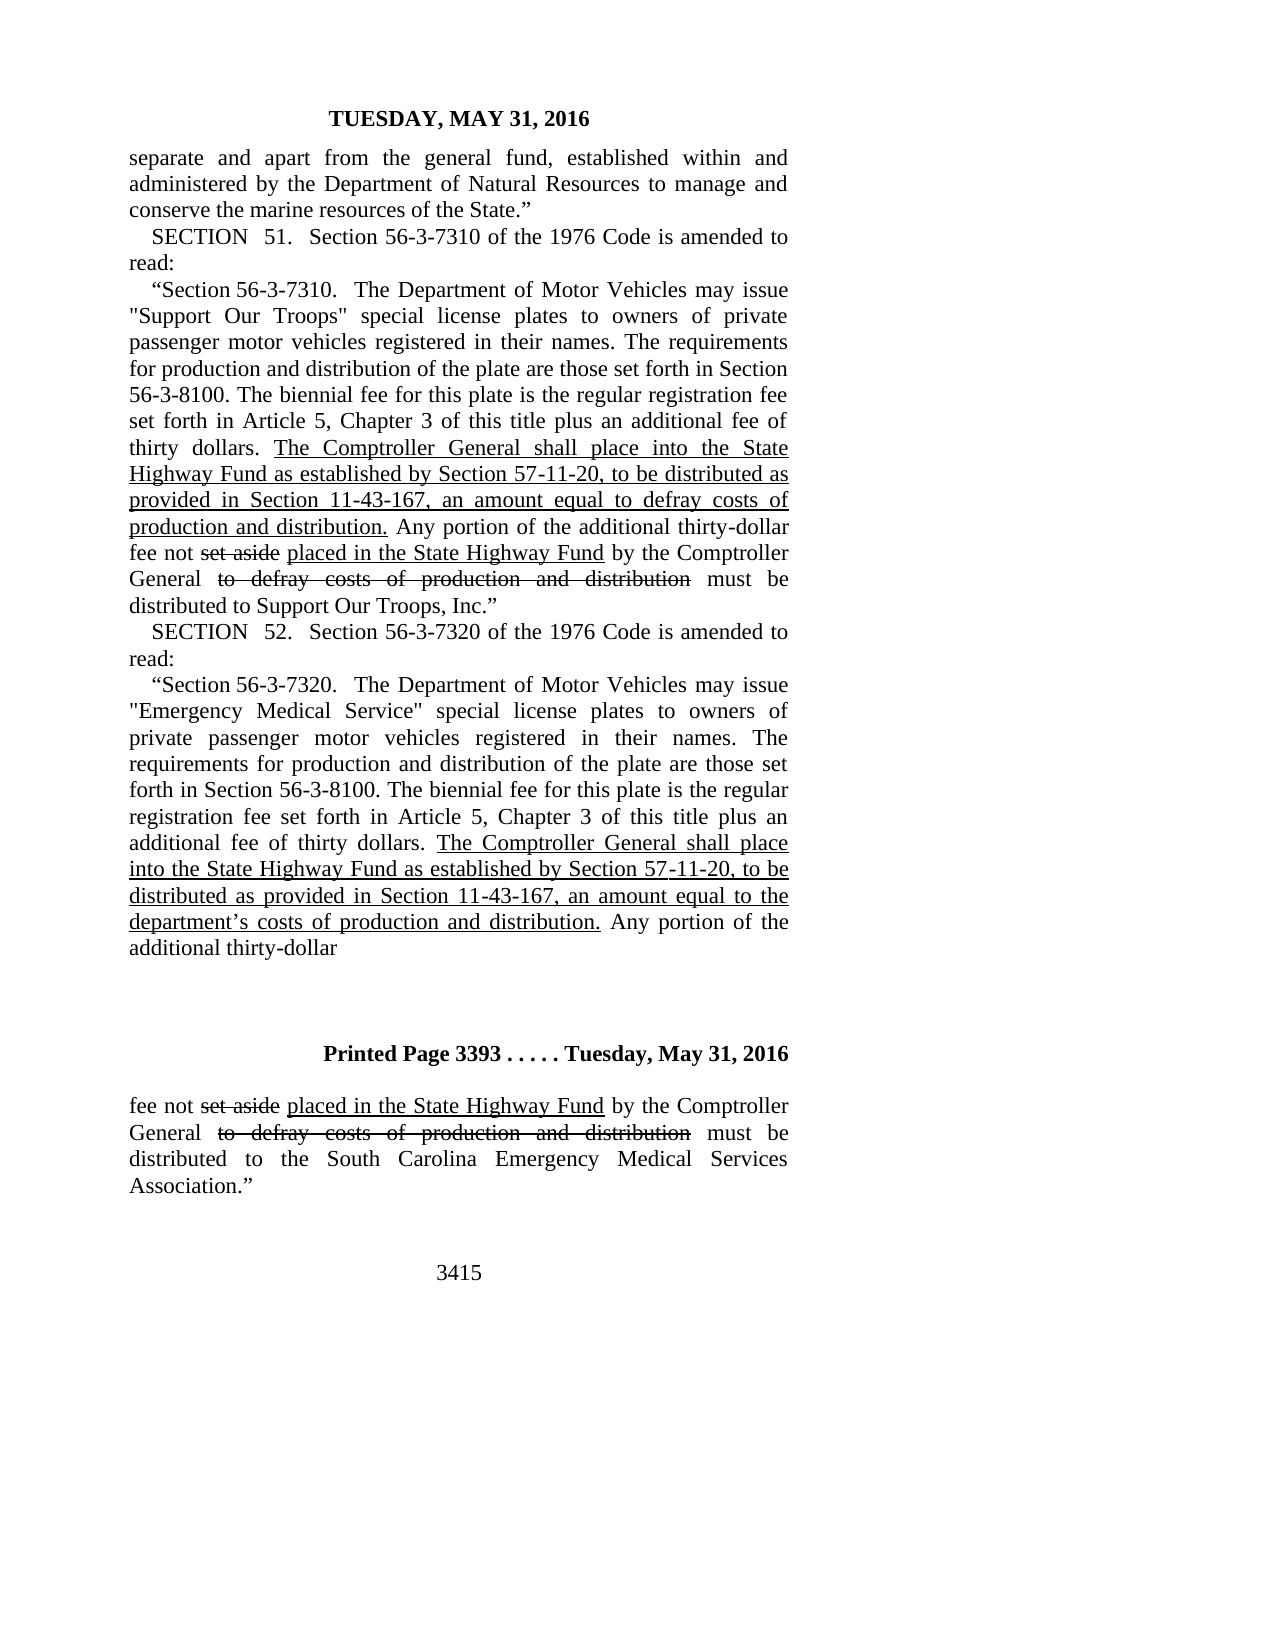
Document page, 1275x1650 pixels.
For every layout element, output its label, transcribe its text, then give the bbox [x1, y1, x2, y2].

text SECTION 51. Section 56-3-7310 of the 1976 Code is amended to read: [129, 223, 789, 276]
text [129, 144, 789, 223]
text “Section 56-3-7310. The Department of Motor Vehicles may issue "Support Our Troops" special license plates to owners of private passenger motor vehicles registered in their names. The requirements for production and distribution of the plate are those set forth in Section 56-3-8100. The biennial fee for this plate is the regular registration fee set forth in Article 5, Chapter 3 of this title plus an additional fee of thirty dollars. The Comptroller General shall place into the State Highway Fund as established by Section 57-11-20, to be distributed as provided in Section 11-43-167, an amount equal to defray costs of production and distribution. Any portion of the additional thirty-dollar fee not set aside placed in the State Highway Fund by the Comptroller General to defray costs of production and distribution must be distributed to Support Our Troops, Inc.” [129, 511, 789, 618]
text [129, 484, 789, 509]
text “Section 56-3-7320. The Department of Motor Vehicles may issue "Emergency Medical Service" special license plates to owners of private passenger motor vehicles registered in their names. The requirements for production and distribution of the plate are those set forth in Section 56-3-8100. The biennial fee for this plate is the regular registration fee set forth in Article 5, Chapter 3 of this title plus an additional fee of thirty dollars. The Comptroller General shall place into the State Highway Fund as established by Section 57-11-20, to be distributed as provided in Section 11-43-167, an amount equal to the department’s costs of production and distribution. Any portion of the additional thirty-dollar [129, 671, 789, 878]
text Printed Page 3393 . . . . . Tuesday, May 31, 2016 [129, 1040, 789, 1066]
text “Section 56-3-7310. The Department of Motor Vehicles may issue "Support Our Troops" special license plates to owners of private passenger motor vehicles registered in their names. The requirements for production and distribution of the plate are those set forth in Section 56-3-8100. The biennial fee for this plate is the regular registration fee set forth in Article 5, Chapter 3 of this title plus an additional fee of thirty dollars. The Comptroller General shall place into the State Highway Fund as established by Section 57-11-20, to be distributed as provided in Section 11-43-167, an amount equal to defray costs of production and distribution. Any portion of the additional thirty-dollar fee not set aside placed in the State Highway Fund by the Comptroller General to defray costs of production and distribution must be distributed to Support Our Troops, Inc.” [129, 276, 789, 483]
text fee not set aside placed in the State Highway Fund by the Comptroller General to defray costs of production and distribution must be distributed to the South Carolina Emergency Medical Services Association.” [129, 1093, 789, 1198]
text SECTION 52. Section 56-3-7320 of the 1976 Code is amended to read: [129, 618, 789, 671]
